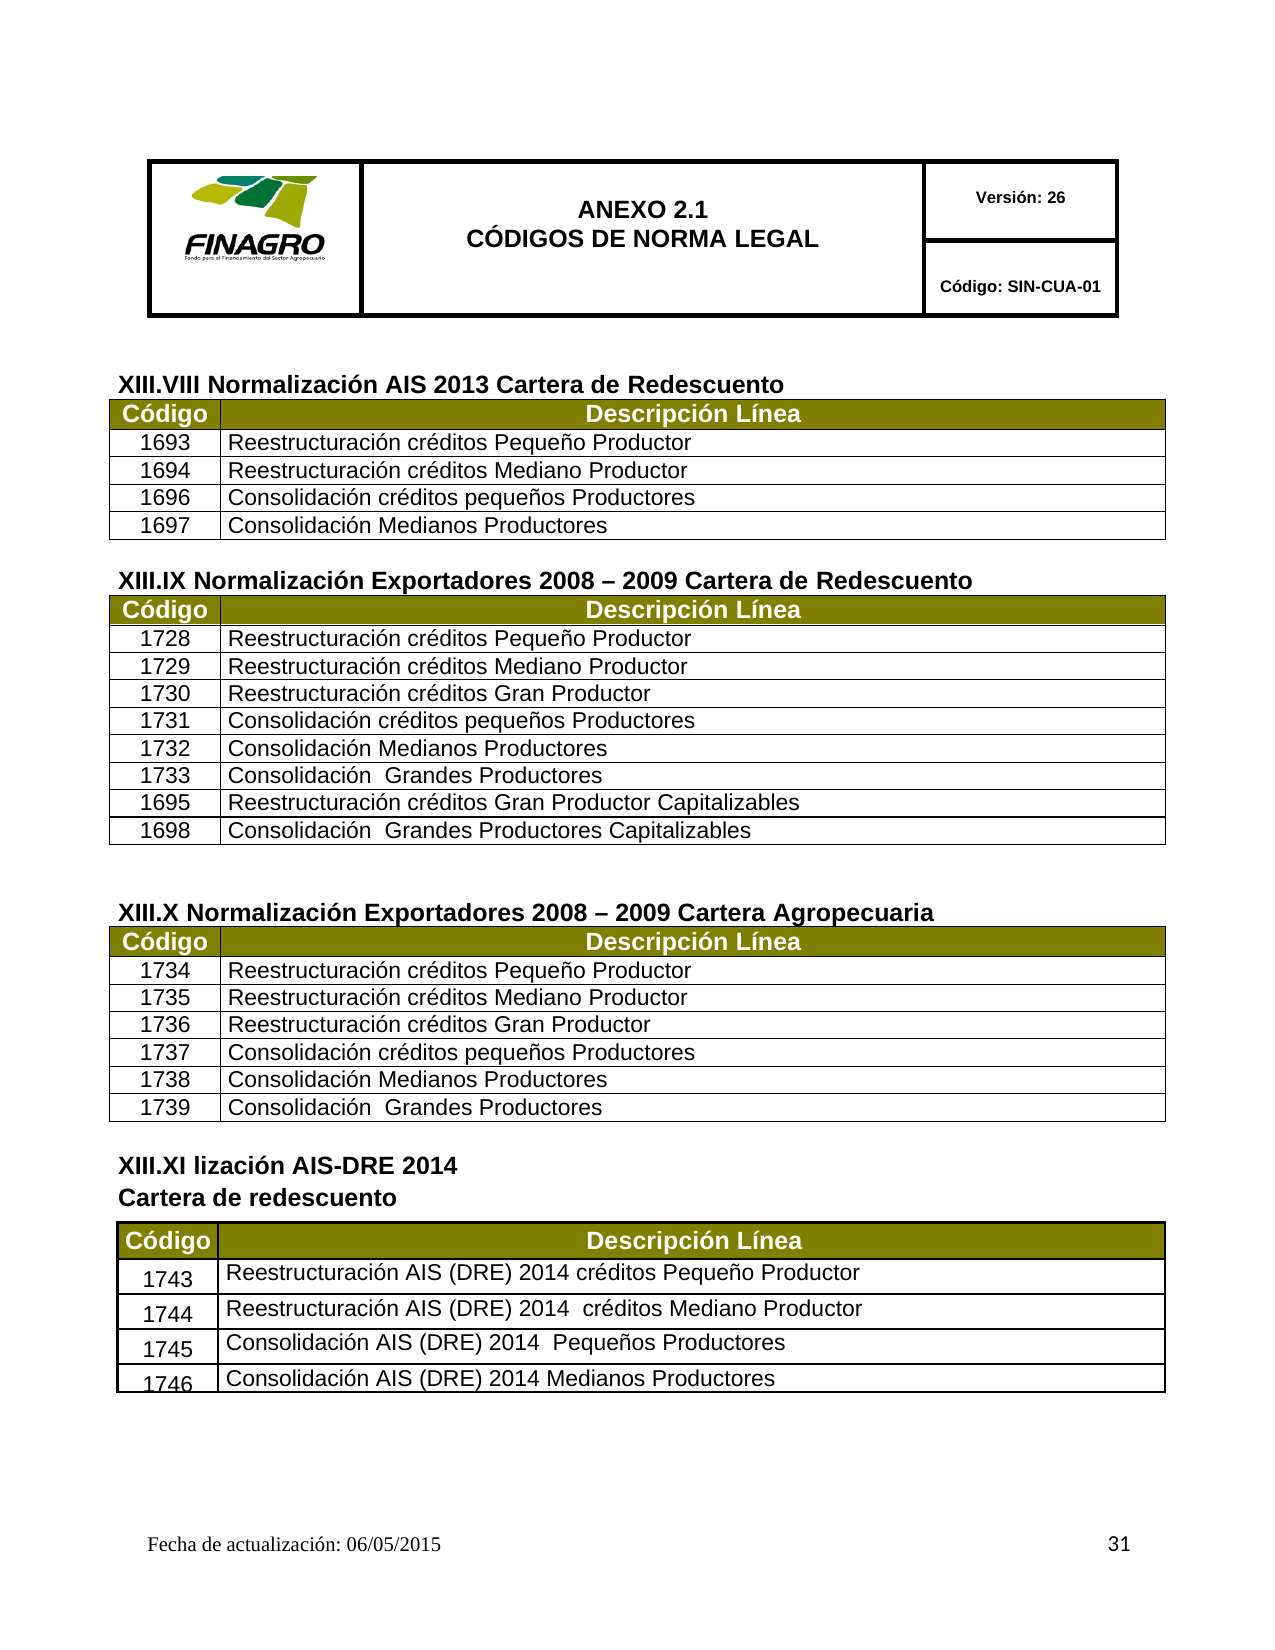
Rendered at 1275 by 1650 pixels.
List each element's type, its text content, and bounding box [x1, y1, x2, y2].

table_cell Reestructuración créditos Gran Productor [221, 680, 1165, 707]
table_cell 1728 [110, 626, 220, 652]
table_cell Consolidación Medianos Productores [221, 512, 1165, 538]
table_cell Consolidación Grandes Productores [221, 1094, 1165, 1121]
table_header Descripción Línea [221, 596, 1165, 624]
table_cell Reestructuración créditos Gran Productor [221, 1012, 1165, 1038]
table_cell 1734 [110, 957, 220, 983]
list Normalización Exportadores 2008 – 2009 Cartera Agropecuaria [118, 897, 1179, 926]
table_header [152, 164, 359, 313]
table_cell 1693 [110, 430, 220, 456]
table_cell Consolidación Medianos Productores [221, 735, 1165, 762]
table_cell 1732 [110, 735, 220, 762]
table_cell 1729 [110, 653, 220, 679]
table_cell 1731 [110, 708, 220, 734]
table_cell Reestructuración créditos Pequeño Productor [221, 626, 1165, 652]
table_header ANEXO 2.1 CÓDIGOS DE NORMA LEGAL [364, 164, 922, 313]
picture [179, 176, 328, 265]
table_header Descripción Línea [221, 927, 1165, 956]
table_cell Reestructuración créditos Mediano Productor [221, 985, 1165, 1011]
table_header Versión: 26 [926, 164, 1115, 238]
table_cell 1736 [110, 1012, 220, 1038]
list Normalización Exportadores 2008 – 2009 Cartera de Redescuento [118, 566, 1179, 595]
table_cell 1696 [110, 485, 220, 511]
table_cell 1730 [110, 680, 220, 707]
table_cell 1698 [110, 818, 220, 844]
table_cell Consolidación Grandes Productores [221, 763, 1165, 789]
table_cell Reestructuración créditos Gran Productor Capitalizables [221, 790, 1165, 816]
table_cell 1733 [110, 763, 220, 789]
table_cell 1697 [110, 512, 220, 538]
table_header Código [110, 596, 220, 624]
table_cell Reestructuración créditos Mediano Productor [221, 653, 1165, 679]
table_cell 1735 [110, 985, 220, 1011]
table_cell Reestructuración créditos Pequeño Productor [221, 957, 1165, 983]
table_cell 1694 [110, 457, 220, 483]
table_header Código [110, 927, 220, 956]
table_cell Consolidación créditos pequeños Productores [221, 708, 1165, 734]
table_cell 1737 [110, 1039, 220, 1066]
table_cell Consolidación Grandes Productores Capitalizables [221, 818, 1165, 844]
table_cell Reestructuración créditos Mediano Productor [221, 457, 1165, 483]
table_cell Consolidación Medianos Productores [221, 1067, 1165, 1093]
table_cell 1695 [110, 790, 220, 816]
table_cell Consolidación créditos pequeños Productores [221, 485, 1165, 511]
list Normalización AIS 2013 Cartera de Redescuento [118, 370, 1179, 399]
table_cell Código: SIN-CUA-01 [926, 243, 1115, 313]
table_cell Consolidación créditos pequeños Productores [221, 1039, 1165, 1066]
table_cell 1739 [110, 1094, 220, 1121]
table_cell Reestructuración créditos Pequeño Productor [221, 430, 1165, 456]
list lización AIS-DRE 2014 Cartera de redescuento [118, 1151, 536, 1212]
table_header Código [110, 400, 220, 429]
table_cell 1738 [110, 1067, 220, 1093]
table_header Descripción Línea [221, 400, 1165, 429]
